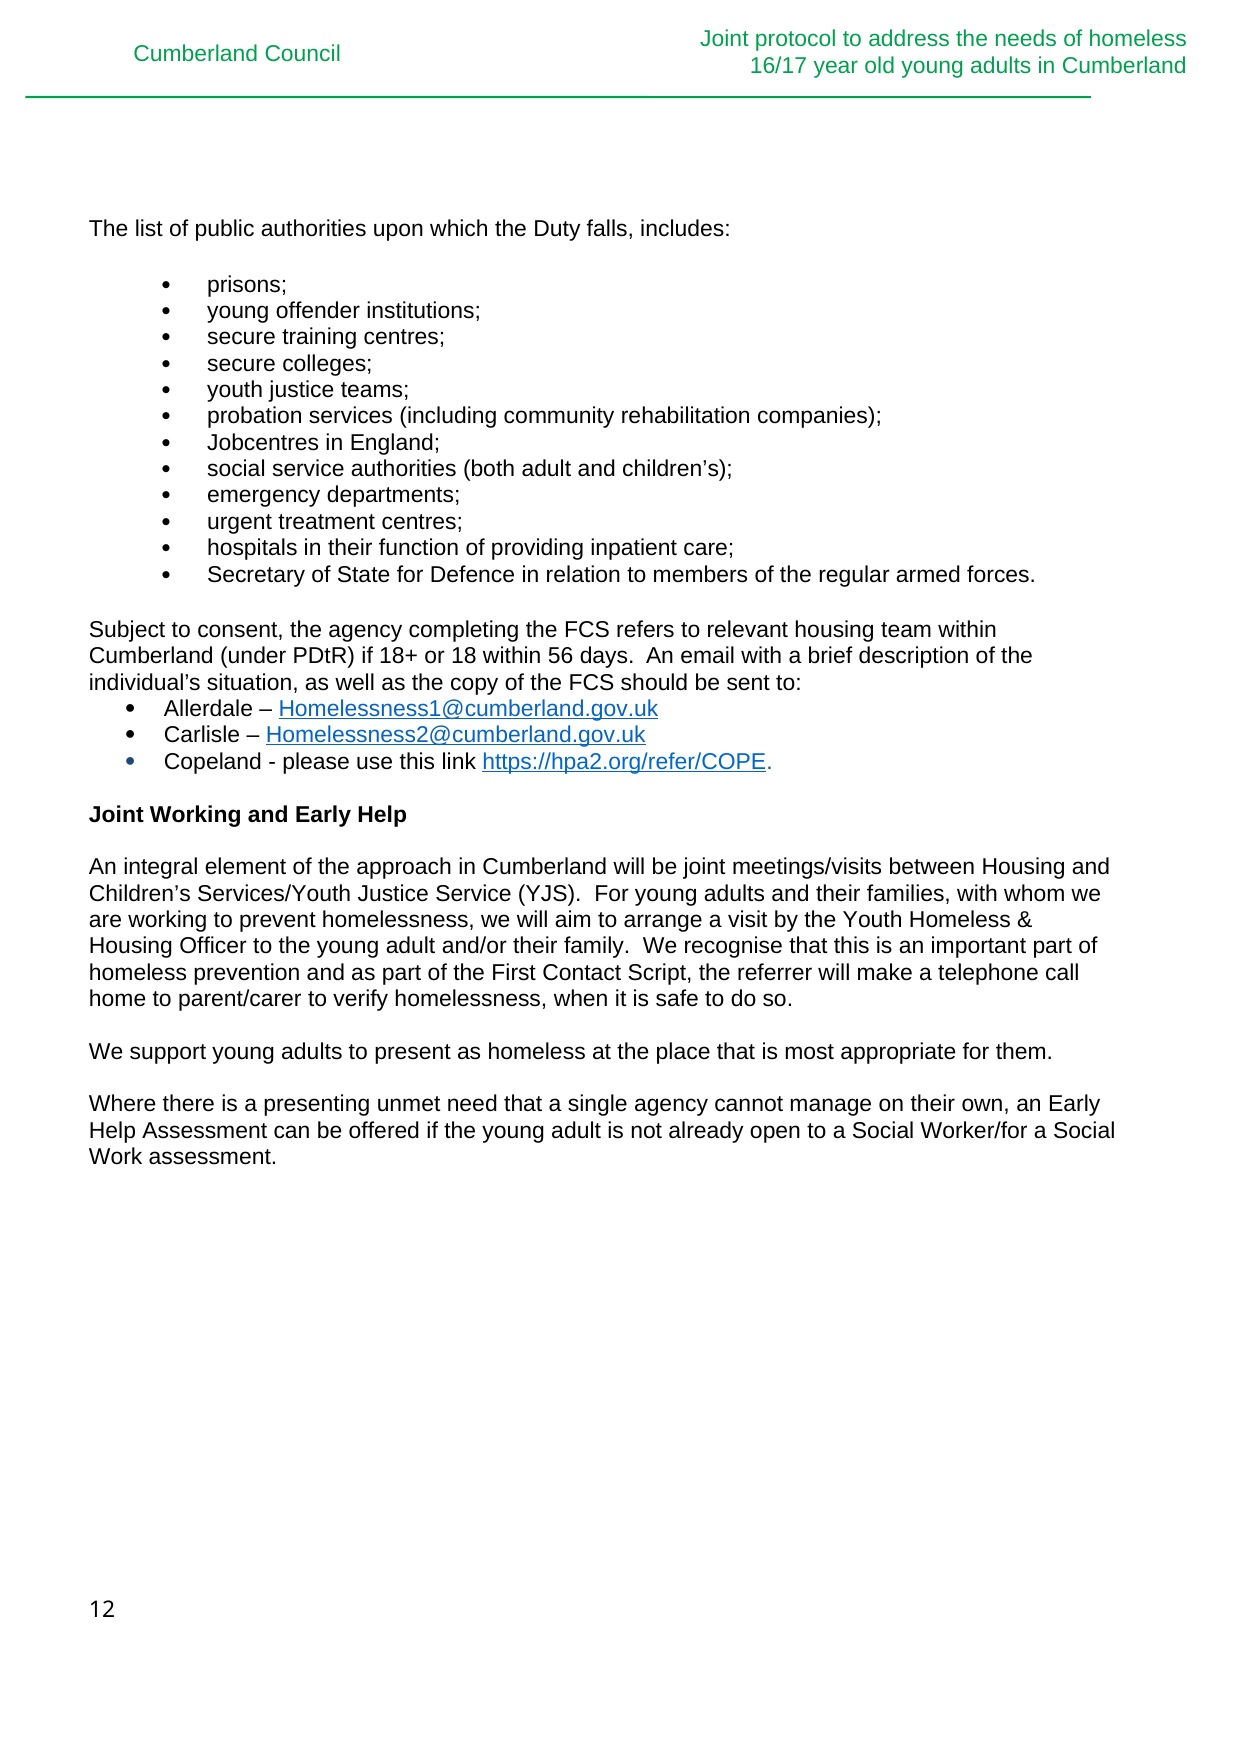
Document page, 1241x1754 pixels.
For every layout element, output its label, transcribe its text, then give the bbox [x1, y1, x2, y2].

list young offender institutions; [162, 297, 1122, 323]
text Joint Working and Early Help [89, 801, 1122, 827]
text Subject to consent, the agency completing the FCS refers to relevant housing team within Cumberland (under PDtR) if 18+ or 18 within 56 days. An email with a brief description of the individual’s situation, as well as the copy of the FCS should be sent to: [89, 616, 1122, 695]
list Carlisle – Homelessness2@cumberland.gov.uk [126, 721, 1122, 748]
text An integral element of the approach in Cumberland will be joint meetings/visits between Housing and Children’s Services/Youth Justice Service (YJS). For young adults and their families, with whom we are working to prevent homelessness, we will aim to arrange a visit by the Youth Homeless & Housing Officer to the young adult and/or their family. We recognise that this is an important part of homeless prevention and as part of the First Contact Script, the referrer will make a telephone call home to parent/carer to verify homelessness, when it is safe to do so. [89, 853, 1122, 1011]
list secure training centres; [162, 323, 1122, 350]
text We support young adults to present as homeless at the place that is most appropriate for them. [89, 1038, 1122, 1064]
list Secretary of State for Defence in relation to members of the regular armed forces. [162, 561, 1122, 587]
list social service authorities (both adult and children’s); [162, 455, 1122, 481]
text Where there is a presenting unmet need that a single agency cannot manage on their own, an Early Help Assessment can be offered if the young adult is not already open to a Social Worker/for a Social Work assessment. [89, 1090, 1122, 1169]
list hospitals in their function of providing inpatient care; [162, 534, 1122, 561]
list emergency departments; [162, 481, 1122, 508]
text The list of public authorities upon which the Duty falls, includes: [89, 215, 1122, 241]
list Allerdale – Homelessness1@cumberland.gov.uk [126, 695, 1122, 721]
list youth justice teams; [162, 376, 1122, 402]
list secure colleges; [162, 350, 1122, 376]
list Copeland - please use this link https://hpa2.org/refer/COPE. [126, 748, 1122, 774]
list prisons; [162, 271, 1122, 297]
list probation services (including community rehabilitation companies); [162, 402, 1122, 429]
list urgent treatment centres; [162, 508, 1122, 534]
list Jobcentres in England; [162, 429, 1122, 455]
